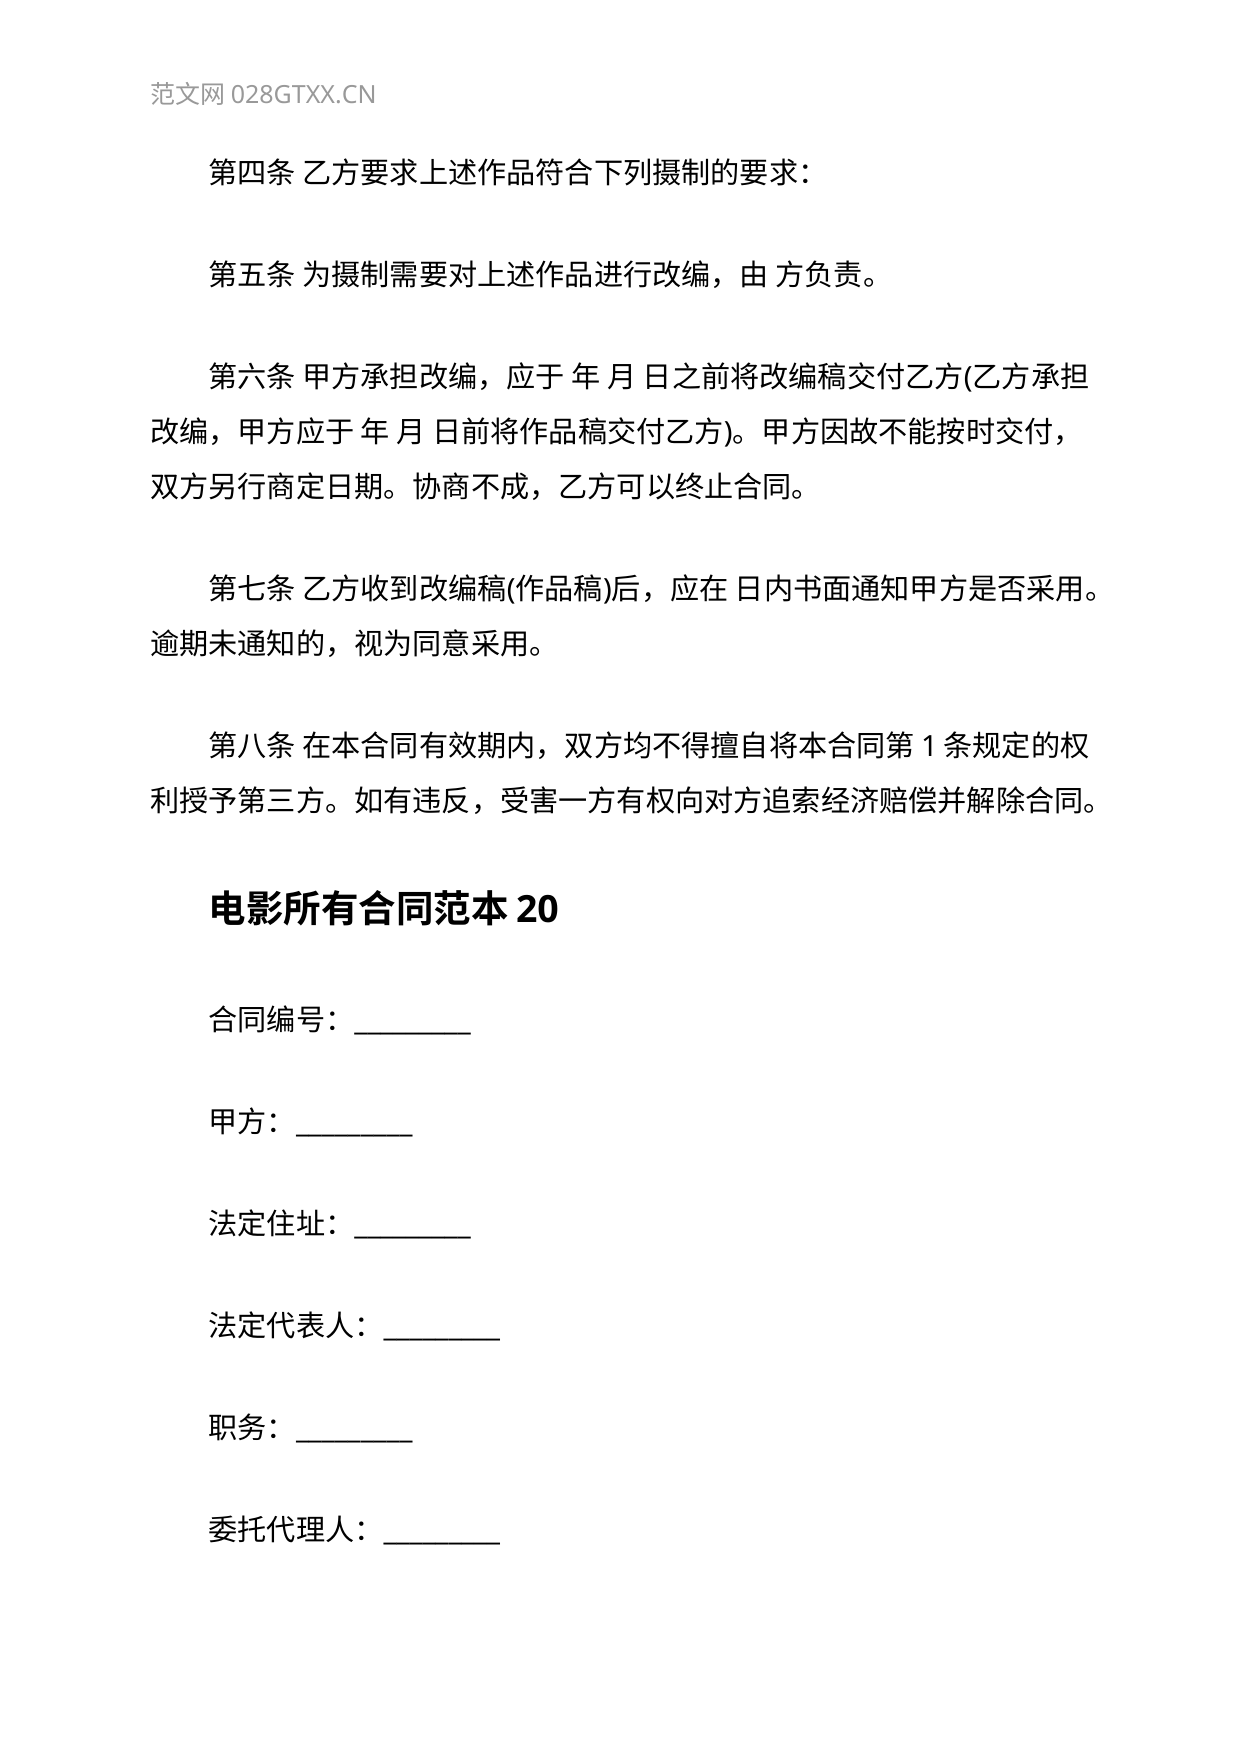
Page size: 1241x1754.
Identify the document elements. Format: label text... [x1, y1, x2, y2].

text 第六条 甲方承担改编，应于 年 月 日之前将改编稿交付乙方(乙方承担改编，甲方应于 年 月 日前将作品稿交付乙方)。甲方因故不能按时交付，双方另行商定日期。协商不成，乙方可以终止合同。 [150, 353, 1090, 506]
text 第七条 乙方收到改编稿(作品稿)后，应在 日内书面通知甲方是否采用。逾期未通知的，视为同意采用。 [150, 565, 1090, 663]
text 委托代理人：_________ [150, 1506, 1090, 1549]
text 法定代表人：_________ [150, 1302, 1090, 1345]
text 第八条 在本合同有效期内，双方均不得擅自将本合同第1条规定的权利授予第三方。如有违反，受害一方有权向对方追索经济赔偿并解除合同。 [150, 722, 1090, 819]
text 法定住址：_________ [150, 1200, 1090, 1243]
text 合同编号：_________ [150, 996, 1090, 1039]
text 电影所有合同范本20 [150, 879, 1090, 933]
text 第四条 乙方要求上述作品符合下列摄制的要求： [150, 150, 1090, 192]
text 职务：_________ [150, 1404, 1090, 1447]
text 甲方：_________ [150, 1098, 1090, 1141]
text 第五条 为摄制需要对上述作品进行改编，由 方负责。 [150, 252, 1090, 294]
